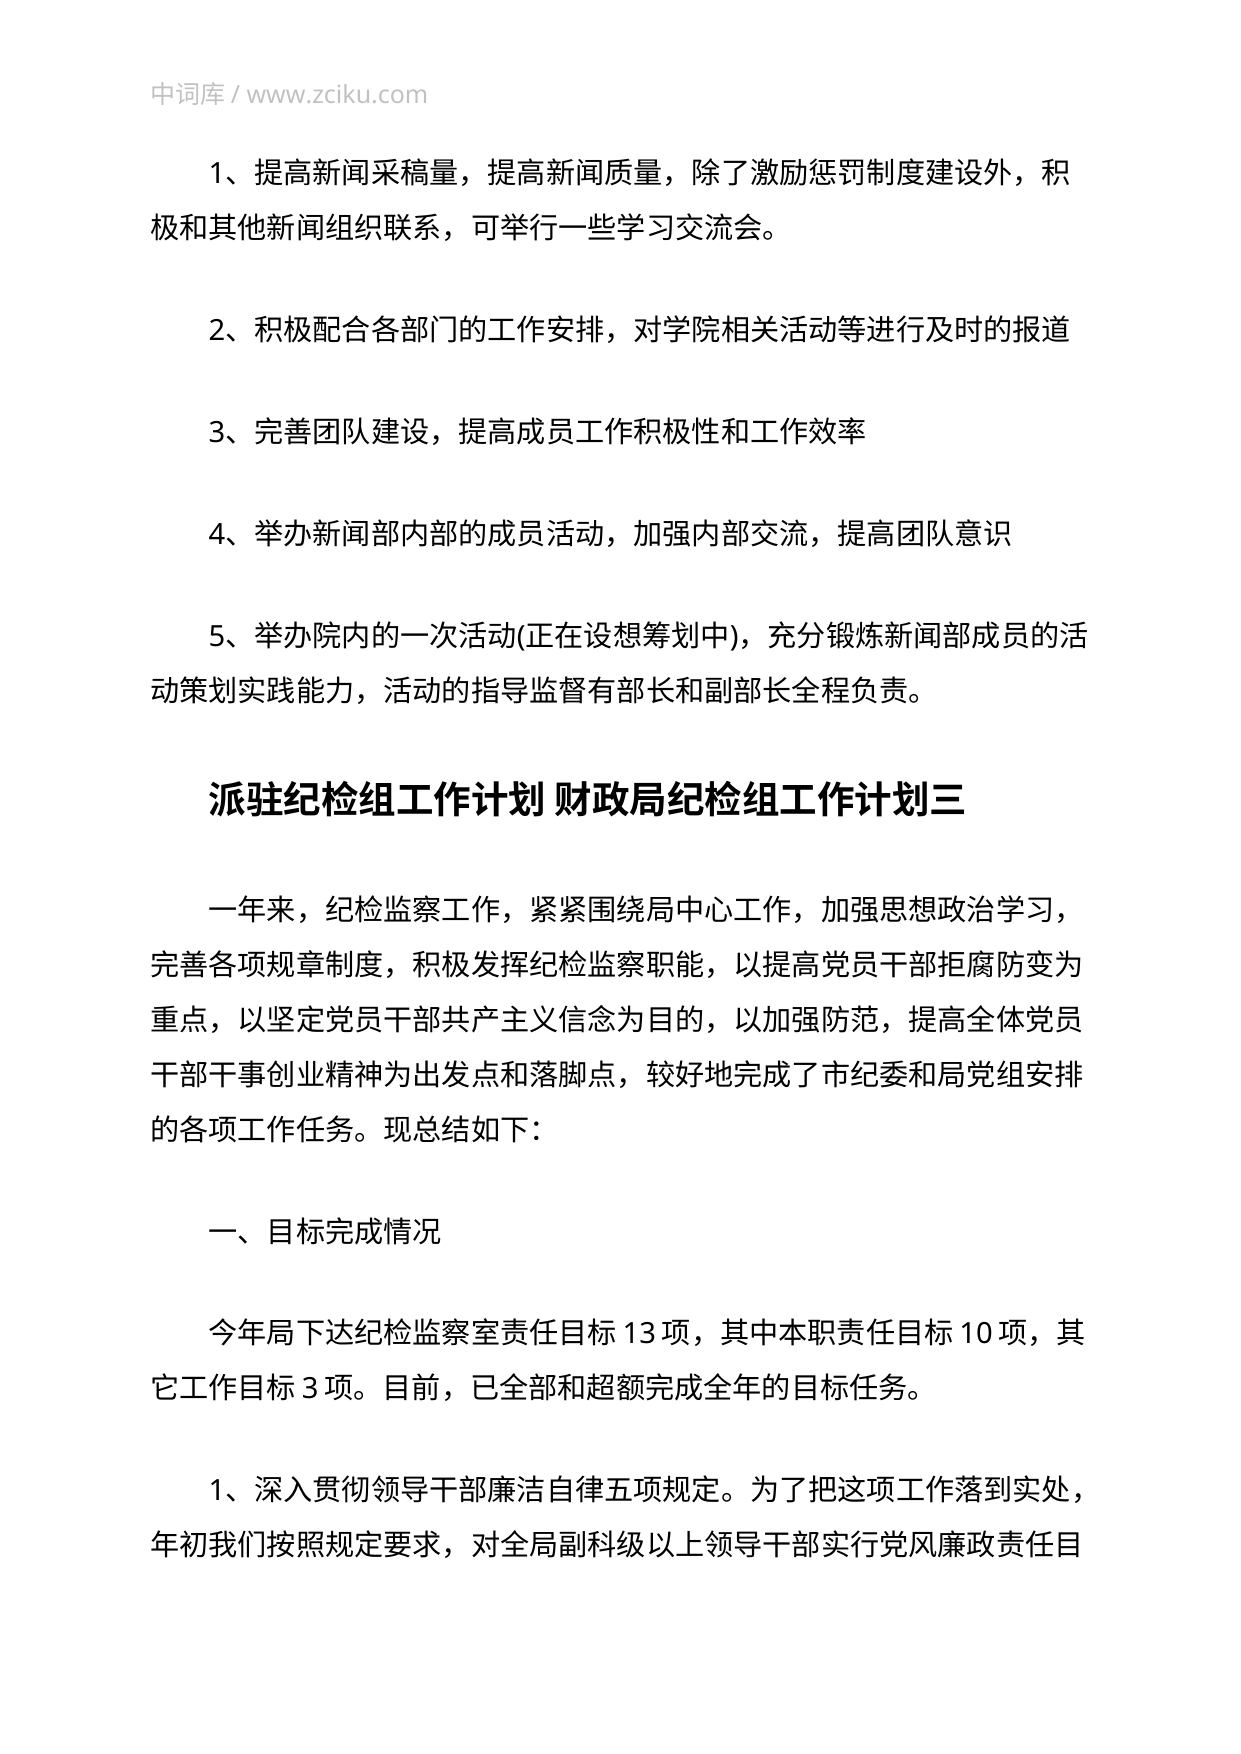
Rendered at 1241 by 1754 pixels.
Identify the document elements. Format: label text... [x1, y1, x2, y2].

text 2、积极配合各部门的工作安排，对学院相关活动等进行及时的报道 [150, 307, 1090, 349]
text 5、举办院内的一次活动(正在设想筹划中)，充分锻炼新闻部成员的活动策划实践能力，活动的指导监督有部长和副部长全程负责。 [150, 613, 1090, 710]
text 3、完善团队建设，提高成员工作积极性和工作效率 [150, 409, 1090, 451]
text 一、目标完成情况 [150, 1208, 1090, 1251]
text 一年来，纪检监察工作，紧紧围绕局中心工作，加强思想政治学习，完善各项规章制度，积极发挥纪检监察职能，以提高党员干部拒腐防变为重点，以坚定党员干部共产主义信念为目的，以加强防范，提高全体党员干部干事创业精神为出发点和落脚点，较好地完成了市纪委和局党组安排的各项工作任务。现总结如下： [150, 887, 1090, 1149]
text 4、举办新闻部内部的成员活动，加强内部交流，提高团队意识 [150, 511, 1090, 553]
text 派驻纪检组工作计划 财政局纪检组工作计划三 [150, 769, 1090, 824]
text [150, 1467, 1090, 1564]
text 今年局下达纪检监察室责任目标13项，其中本职责任目标10项，其它工作目标3项。目前，已全部和超额完成全年的目标任务。 [150, 1310, 1090, 1407]
text 1、提高新闻采稿量，提高新闻质量，除了激励惩罚制度建设外，积极和其他新闻组织联系，可举行一些学习交流会。 [150, 150, 1090, 247]
